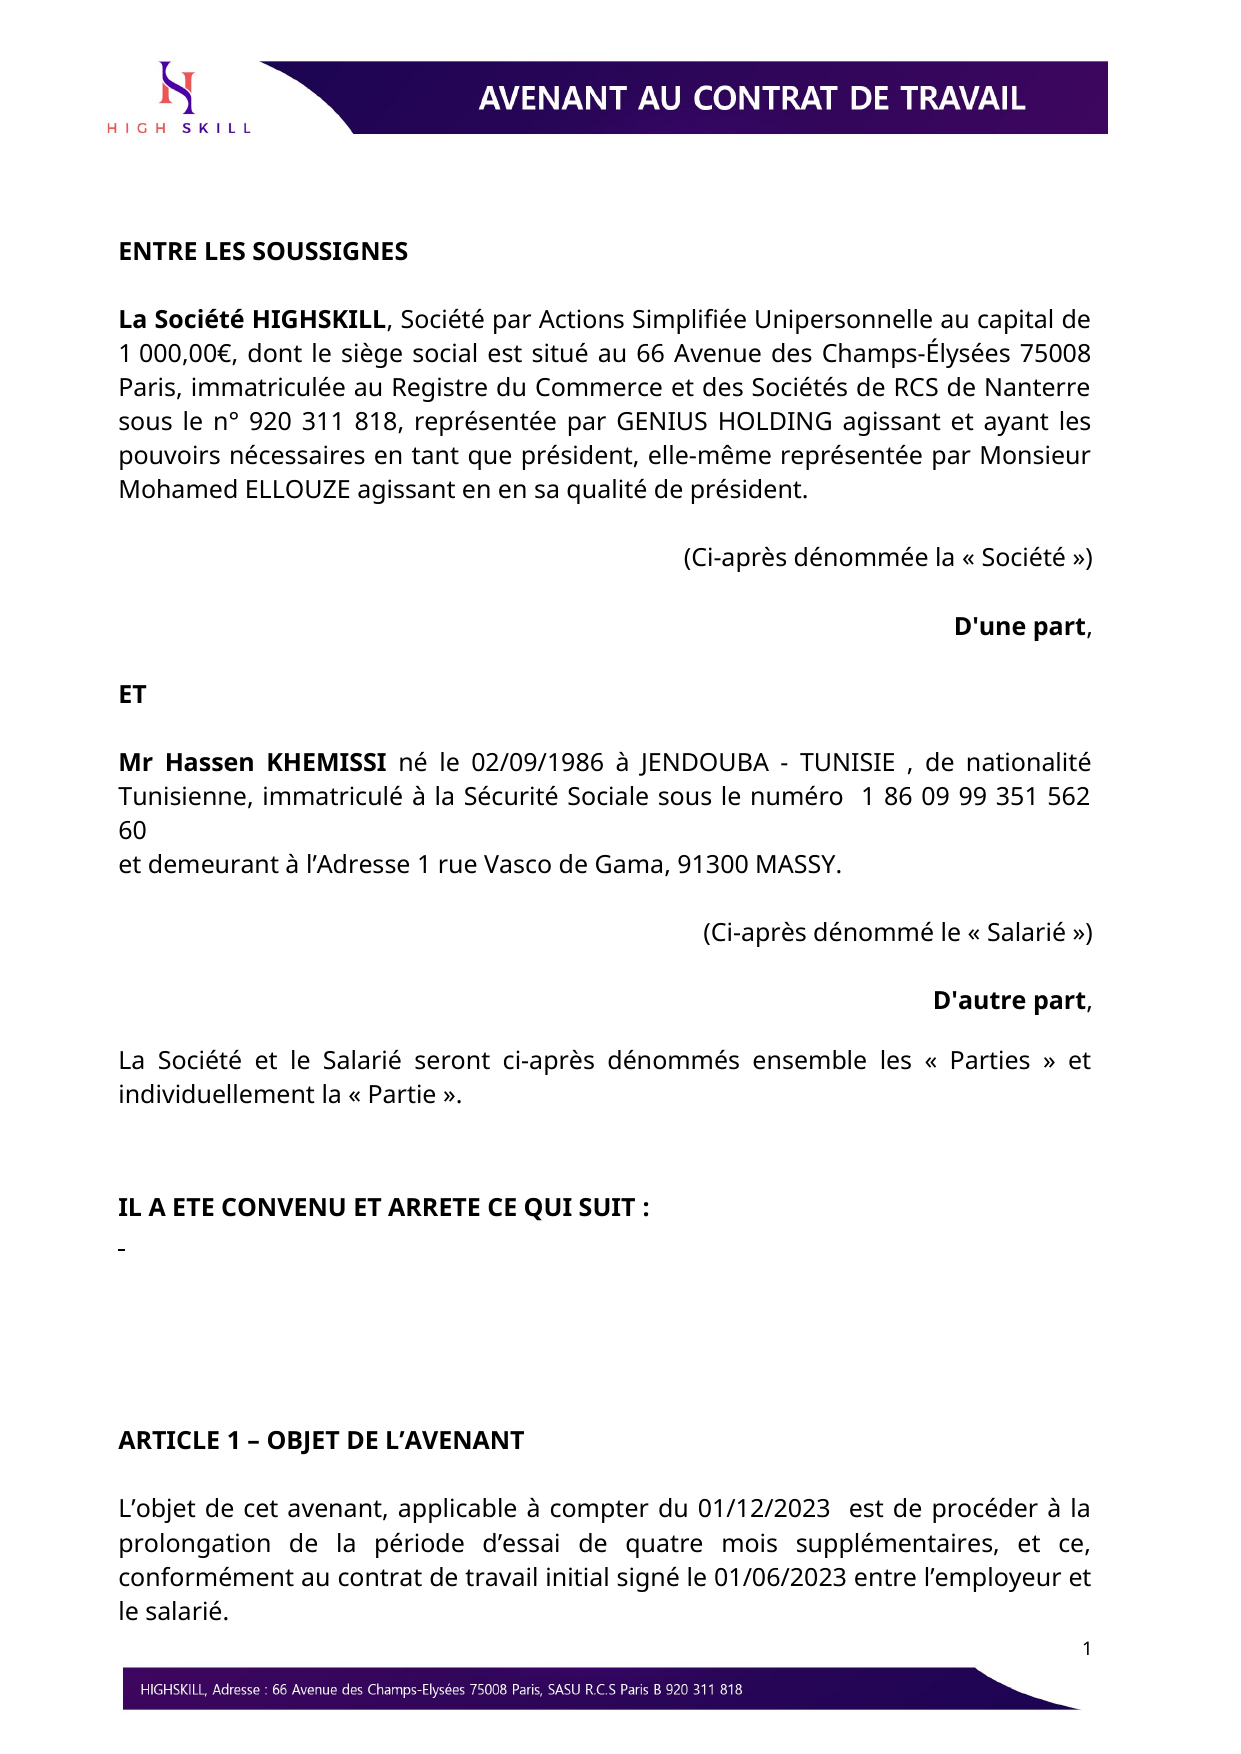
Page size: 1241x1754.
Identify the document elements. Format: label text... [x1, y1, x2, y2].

text IL A ETE CONVENU ET ARRETE CE QUI SUIT : [118, 1190, 1092, 1224]
text L’objet de cet avenant, applicable à compter du 01/12/2023 est de procéder à la prolongation de la période d’essai de quatre mois supplémentaires, et ce, conformément au contrat de travail initial signé le 01/06/2023 entre l’employeur et le salarié. [118, 1491, 1092, 1627]
text ENTRE LES SOUSSIGNES [118, 233, 1092, 267]
text ET [118, 676, 1092, 710]
text D'une part, [118, 608, 1092, 642]
picture [118, 1661, 1093, 1715]
text D'autre part, [118, 983, 1092, 1017]
text Mr Hassen KHEMISSI né le 02/09/1986 à JENDOUBA - TUNISIE , de nationalité Tunisienne, immatriculé à la Sécurité Sociale sous le numéro 1 86 09 99 351 562 60 et demeurant à l’Adresse 1 rue Vasco de Gama, 91300 MASSY. [118, 744, 1092, 881]
text (Ci-après dénommé le « Salarié ») [118, 915, 1092, 949]
picture [103, 53, 1108, 141]
text ARTICLE 1 – OBJET DE L’AVENANT [118, 1423, 1092, 1457]
text La Société HIGHSKILL, Société par Actions Simplifiée Unipersonnelle au capital de 1 000,00€, dont le siège social est situé au 66 Avenue des Champs-Élysées 75008 Paris, immatriculée au Registre du Commerce et des Sociétés de RCS de Nanterre sous le n° 920 311 818, représentée par GENIUS HOLDING agissant et ayant les pouvoirs nécessaires en tant que président, elle-même représentée par Monsieur Mohamed ELLOUZE agissant en en sa qualité de président. [118, 302, 1092, 506]
text (Ci-après dénommée la « Société ») [118, 540, 1092, 574]
text La Société et le Salarié seront ci-après dénommés ensemble les « Parties » et individuellement la « Partie ». [118, 1042, 1092, 1111]
